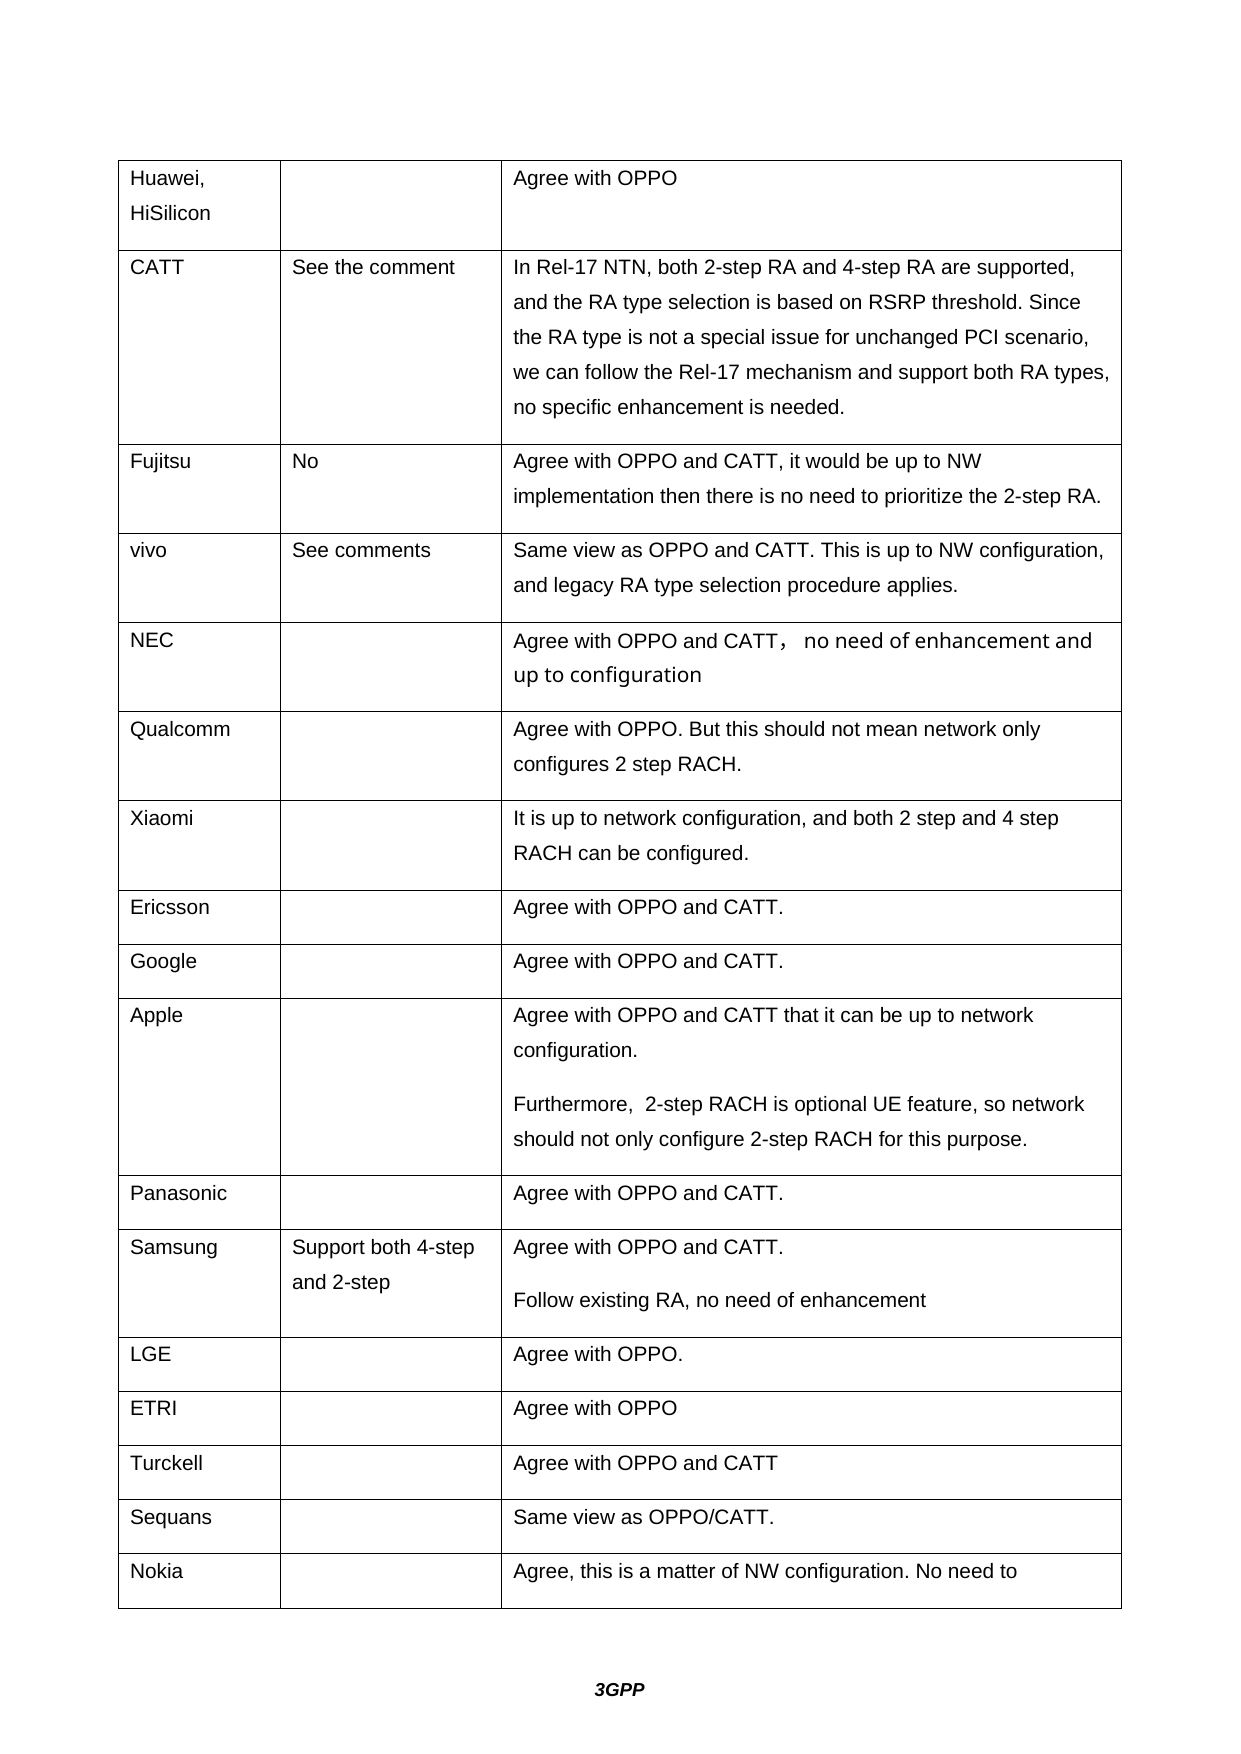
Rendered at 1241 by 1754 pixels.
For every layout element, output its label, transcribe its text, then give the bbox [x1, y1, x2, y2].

table_cell vivo [119, 534, 280, 622]
table_cell Huawei, HiSilicon [119, 161, 280, 249]
table_cell ETRI [119, 1392, 280, 1445]
table_cell NEC [119, 623, 280, 711]
table_cell Apple [119, 999, 280, 1175]
table_cell Agree with OPPO. [502, 1338, 1121, 1391]
table_cell [281, 945, 501, 998]
table_cell Samsung [119, 1230, 280, 1337]
table_cell [281, 801, 501, 889]
table_cell No [281, 445, 501, 533]
table_cell Qualcomm [119, 712, 280, 800]
table_cell In Rel-17 NTN, both 2-step RA and 4-step RA are supported, and the RA type selection is based on RSRP threshold. Since the RA type is not a special issue for unchanged PCI scenario, we can follow the Rel-17 mechanism and support both RA types, no specific enhancement is needed. [502, 251, 1121, 444]
table_cell LGE [119, 1338, 280, 1391]
table_cell Nokia [119, 1554, 280, 1607]
table_cell Agree with OPPO. But this should not mean network only configures 2 step RACH. [502, 712, 1121, 800]
table_cell [281, 1500, 501, 1553]
table_cell Agree with OPPO and CATT， no need of enhancement and up to configuration [502, 623, 1121, 711]
table_cell Same view as OPPO and CATT. This is up to NW configuration, and legacy RA type selection procedure applies. [502, 534, 1121, 622]
table_cell [281, 623, 501, 711]
table_cell See comments [281, 534, 501, 622]
table_cell [281, 1392, 501, 1445]
table_cell Agree with OPPO and CATT [502, 1446, 1121, 1499]
table_cell See the comment [281, 251, 501, 444]
table_cell [281, 1446, 501, 1499]
table_cell Google [119, 945, 280, 998]
table_cell [281, 712, 501, 800]
table_cell Agree with OPPO and CATT. [502, 1176, 1121, 1229]
table_cell Agree with OPPO [502, 1392, 1121, 1445]
table_cell Ericsson [119, 891, 280, 944]
table_cell [281, 1176, 501, 1229]
table_cell Agree with OPPO and CATT that it can be up to network configuration. Furthermore, 2-step RACH is optional UE feature, so network should not only configure 2-step RACH for this purpose. [502, 999, 1121, 1175]
table_cell Same view as OPPO/CATT. [502, 1500, 1121, 1553]
table_cell Agree with OPPO and CATT. [502, 891, 1121, 944]
table_cell [281, 999, 501, 1175]
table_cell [502, 1554, 1121, 1607]
table_cell Agree with OPPO and CATT. [502, 945, 1121, 998]
table_cell Support both 4-step and 2-step [281, 1230, 501, 1337]
table_cell Turckell [119, 1446, 280, 1499]
table_cell CATT [119, 251, 280, 444]
table_cell Xiaomi [119, 801, 280, 889]
table_cell [281, 1554, 501, 1607]
table_cell [281, 1338, 501, 1391]
table_cell Fujitsu [119, 445, 280, 533]
table_cell Agree with OPPO [502, 161, 1121, 249]
table_cell Sequans [119, 1500, 280, 1553]
table_cell Agree with OPPO and CATT, it would be up to NW implementation then there is no need to prioritize the 2-step RA. [502, 445, 1121, 533]
table_cell [281, 891, 501, 944]
table_cell Agree with OPPO and CATT. Follow existing RA, no need of enhancement [502, 1230, 1121, 1337]
table_cell Panasonic [119, 1176, 280, 1229]
table_cell It is up to network configuration, and both 2 step and 4 step RACH can be configured. [502, 801, 1121, 889]
table_cell [281, 161, 501, 249]
